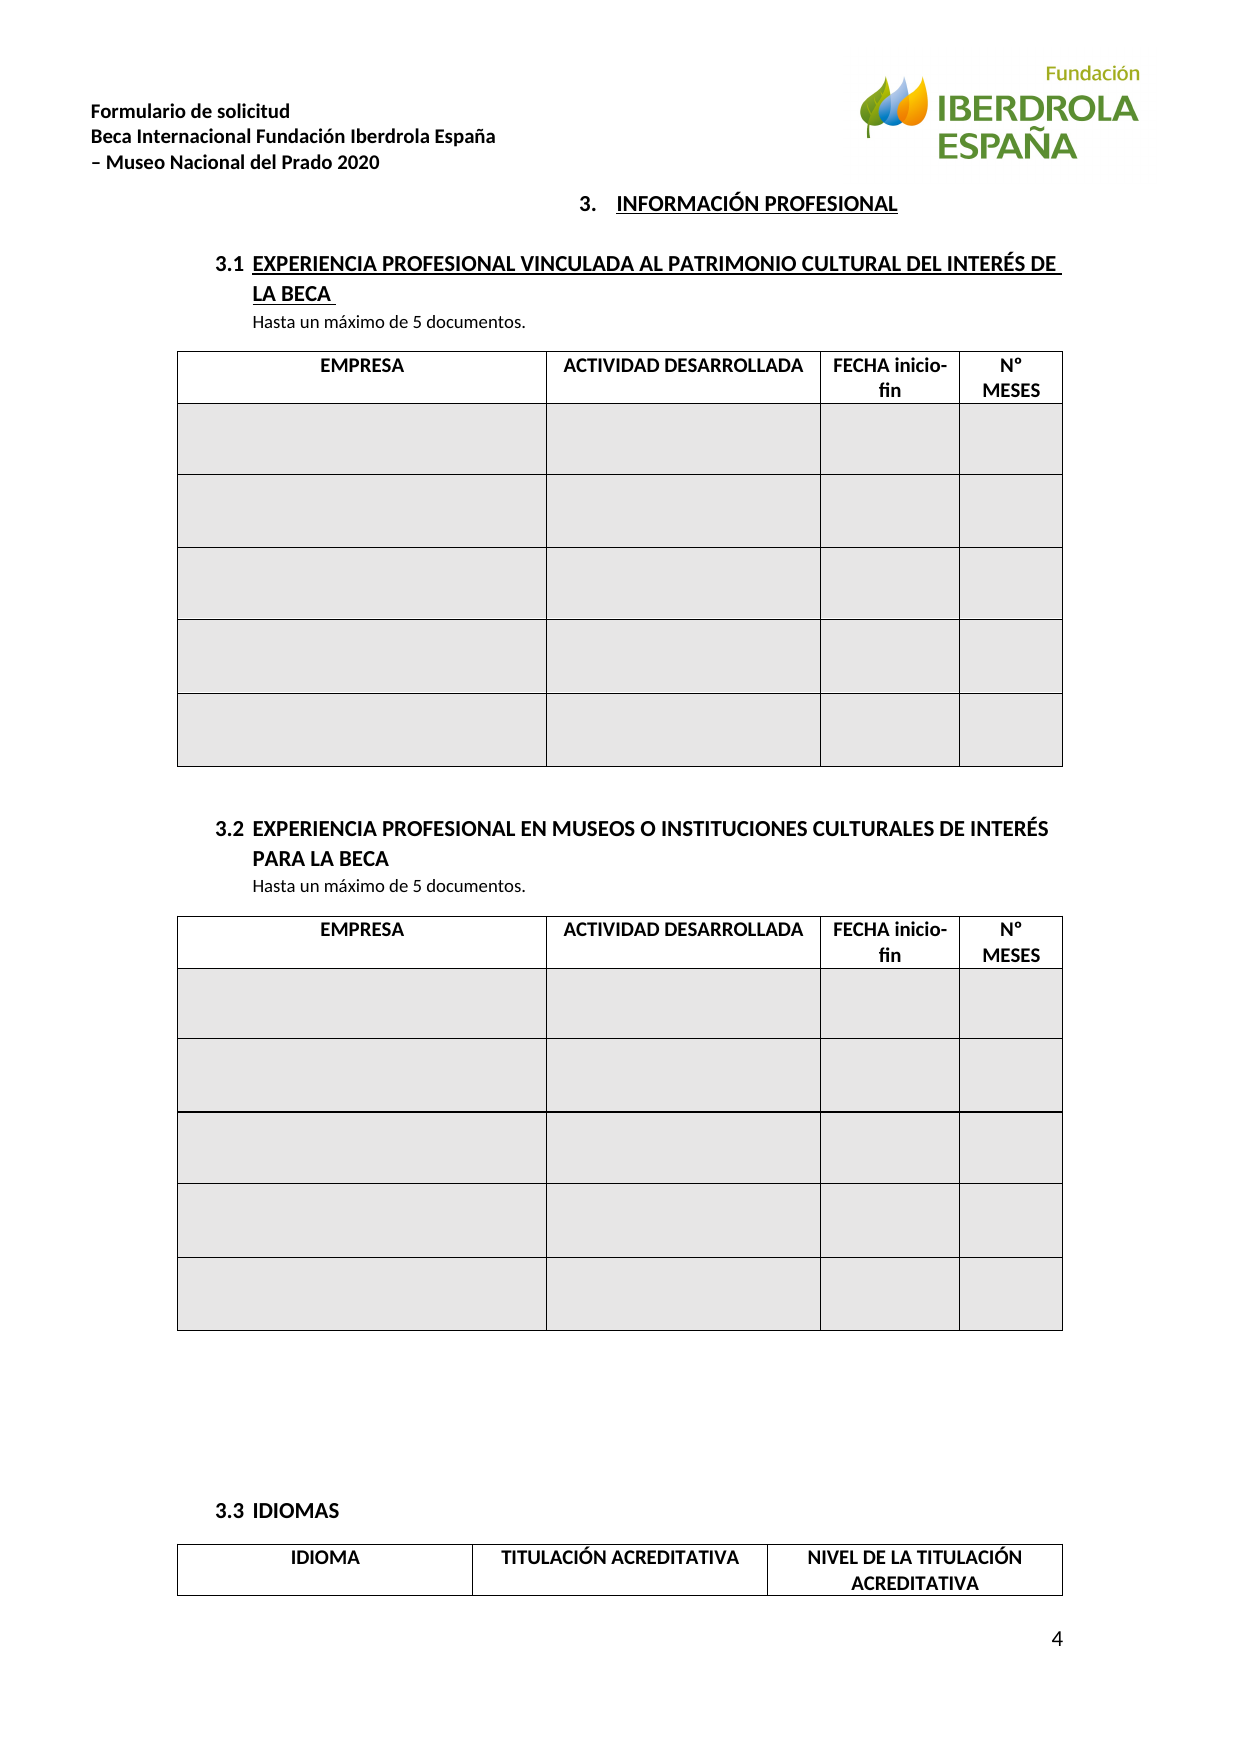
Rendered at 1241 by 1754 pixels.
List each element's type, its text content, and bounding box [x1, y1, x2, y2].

table_header EMPRESA [178, 917, 546, 967]
list Hasta un máximo de 5 documentos. [252, 874, 1063, 897]
table_cell [178, 475, 546, 547]
table_cell [821, 1184, 959, 1257]
table_header ACTIVIDAD DESARROLLADA [547, 917, 820, 967]
list Hasta un máximo de 5 documentos. [252, 310, 1063, 333]
table_header IDIOMA [178, 1545, 472, 1595]
table_cell [960, 548, 1062, 618]
table_header TITULACIÓN ACREDITATIVA [473, 1545, 767, 1595]
table_cell [178, 1113, 546, 1183]
table_cell [178, 1184, 546, 1257]
table_cell [821, 1039, 959, 1111]
table_cell [178, 620, 546, 692]
table_header FECHA inicio-fin [821, 352, 959, 403]
table_cell [547, 548, 820, 618]
table_header Nº MESES [960, 352, 1062, 403]
list EXPERIENCIA PROFESIONAL EN MUSEOS O INSTITUCIONES CULTURALES DE INTERÉS PARA LA BECA [215, 814, 1063, 872]
table_cell [547, 1113, 820, 1183]
table_cell [821, 404, 959, 474]
list EXPERIENCIA PROFESIONAL VINCULADA AL PATRIMONIO CULTURAL DEL INTERÉS DE LA BECA [215, 249, 1063, 308]
table_header EMPRESA [178, 352, 546, 403]
table_cell [547, 475, 820, 547]
table_cell [547, 404, 820, 474]
list IDIOMAS [215, 1497, 1063, 1525]
table_cell [178, 969, 546, 1038]
table_cell [821, 620, 959, 692]
table_cell [960, 694, 1062, 766]
table_cell [178, 1039, 546, 1111]
table_cell [960, 1039, 1062, 1111]
table_cell [960, 1184, 1062, 1257]
table_cell [960, 404, 1062, 474]
table_cell [821, 1258, 959, 1330]
table_cell [547, 1258, 820, 1330]
table_cell [821, 475, 959, 547]
table_cell [547, 694, 820, 766]
table_cell [178, 404, 546, 474]
table_cell [547, 1184, 820, 1257]
table_cell [821, 969, 959, 1038]
table_cell [960, 1258, 1062, 1330]
table_cell [821, 548, 959, 618]
picture [842, 47, 1157, 184]
table_cell [960, 1113, 1062, 1183]
table_cell [960, 620, 1062, 692]
table_cell [960, 475, 1062, 547]
list INFORMACIÓN PROFESIONAL [215, 189, 1063, 217]
table_cell [960, 969, 1062, 1038]
table_cell [821, 1113, 959, 1183]
table_header ACTIVIDAD DESARROLLADA [547, 352, 820, 403]
table_cell [821, 694, 959, 766]
table_cell [547, 969, 820, 1038]
table_header FECHA inicio-fin [821, 917, 959, 967]
table_cell [547, 620, 820, 692]
table_cell [178, 694, 546, 766]
table_cell [178, 1258, 546, 1330]
table_header Nº MESES [960, 917, 1062, 967]
table_header NIVEL DE LA TITULACIÓN ACREDITATIVA [768, 1545, 1062, 1595]
table_cell [547, 1039, 820, 1111]
table_cell [178, 548, 546, 618]
